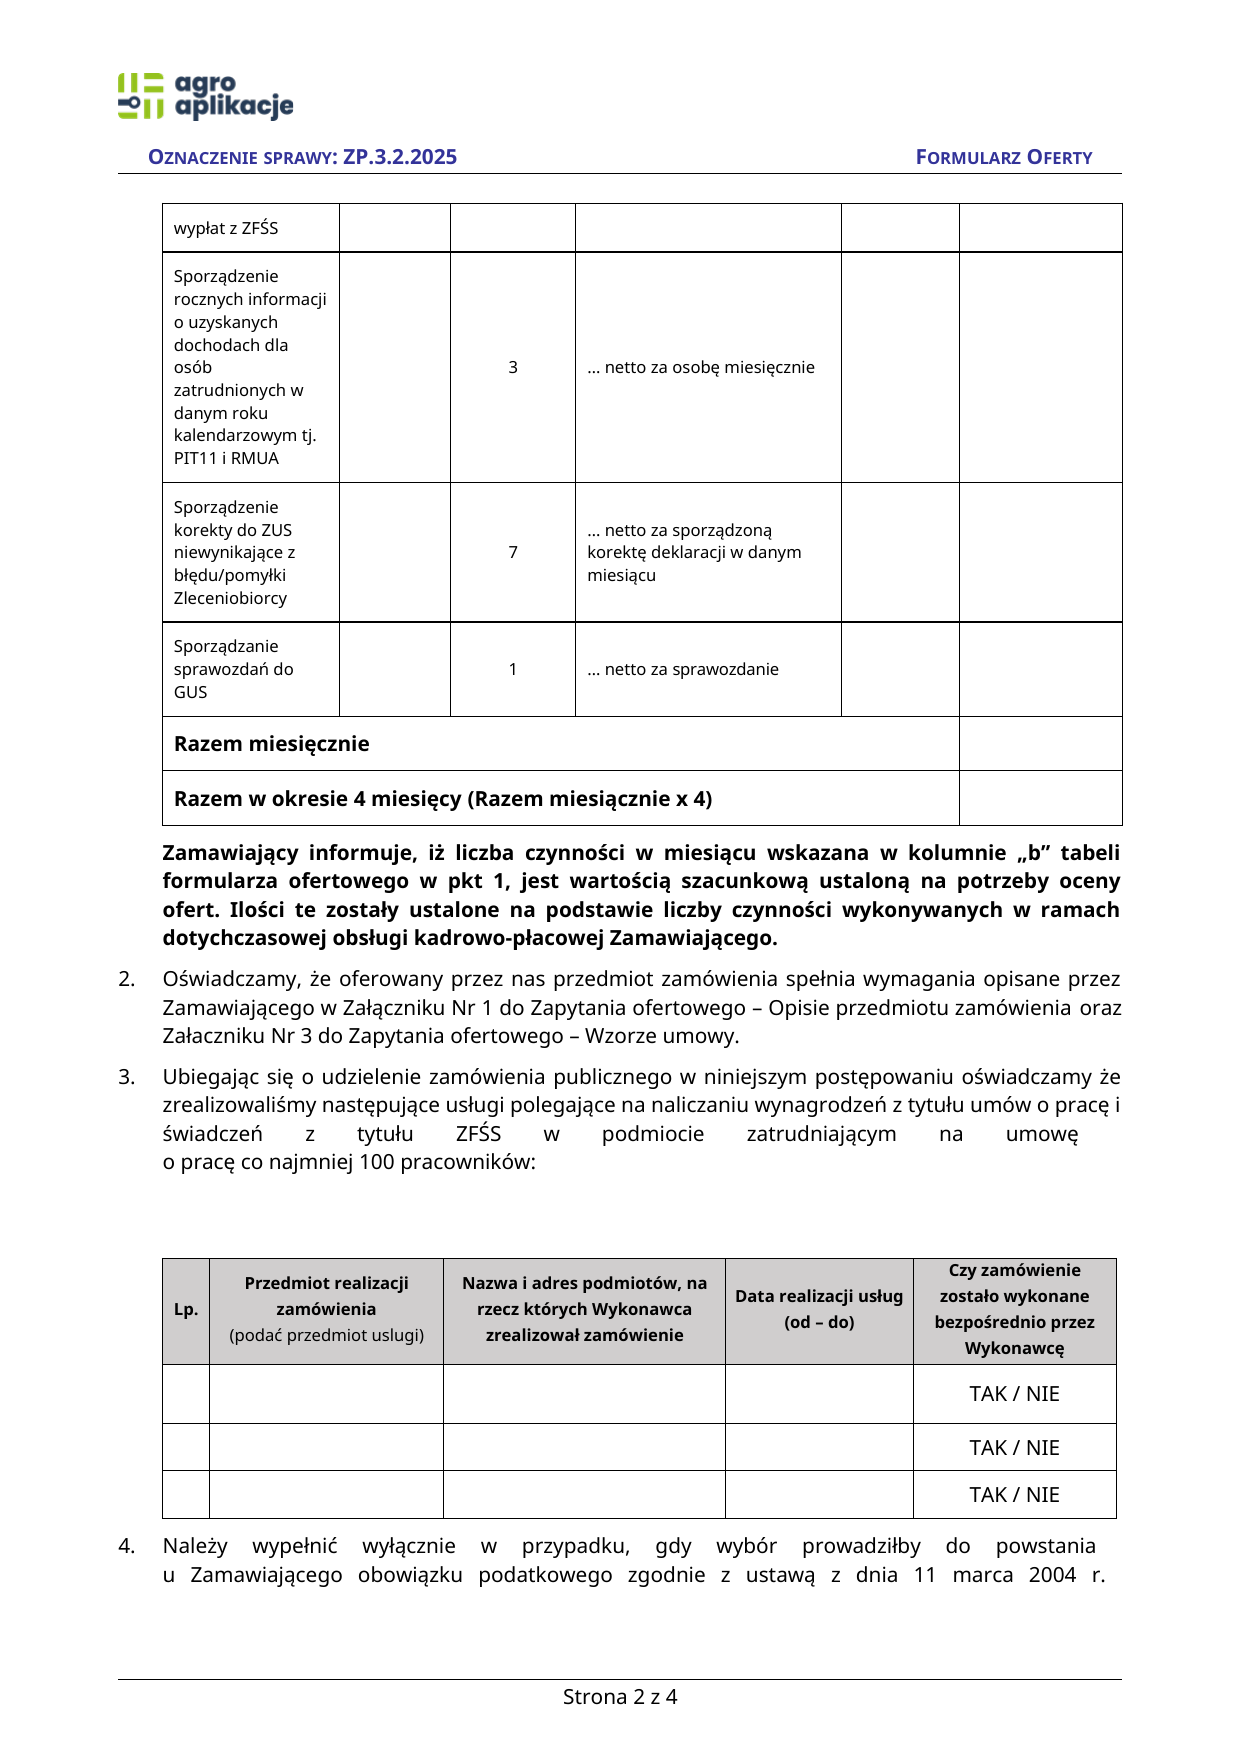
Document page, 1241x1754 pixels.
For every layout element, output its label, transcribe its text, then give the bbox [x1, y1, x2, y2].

table_cell [842, 623, 959, 716]
table_cell [210, 1365, 443, 1422]
table_cell 1 [451, 623, 575, 716]
table_cell [163, 1365, 209, 1422]
table_cell Razem w okresie 4 miesięcy (Razem miesiącznie x 4) [163, 771, 959, 824]
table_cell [576, 204, 841, 251]
table_cell TAK / NIE [914, 1365, 1116, 1422]
table_cell [340, 483, 450, 621]
table_header Data realizacji usług (od – do) [726, 1259, 913, 1364]
table_cell Sporządzenie rocznych informacji o uzyskanych dochodach dla osób zatrudnionych w danym roku kalendarzowym tj. PIT11 i RMUA [163, 253, 339, 482]
table_cell [726, 1471, 913, 1518]
table_cell TAK / NIE [914, 1424, 1116, 1470]
picture [118, 73, 294, 121]
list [118, 1532, 1122, 1588]
table_cell [960, 623, 1122, 716]
table_cell [444, 1424, 725, 1470]
table_cell [163, 1471, 209, 1518]
table_cell Sporządzanie sprawozdań do GUS [163, 623, 339, 716]
table_cell [726, 1365, 913, 1422]
table_cell [960, 253, 1122, 482]
table_cell [163, 1424, 209, 1470]
table_cell [444, 1471, 725, 1518]
table_cell 7 [451, 483, 575, 621]
table_cell TAK / NIE [914, 1471, 1116, 1518]
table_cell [163, 204, 339, 251]
table_cell [210, 1424, 443, 1470]
table_header Czy zamówienie zostało wykonane bezpośrednio przez Wykonawcę [914, 1259, 1116, 1364]
table_cell [960, 204, 1122, 251]
table_cell [842, 253, 959, 482]
table_cell [960, 483, 1122, 621]
table_cell [842, 483, 959, 621]
table_cell … netto za osobę miesięcznie [576, 253, 841, 482]
list Oświadczamy, że oferowany przez nas przedmiot zamówienia spełnia wymagania opisane przez Zamawiającego w Załączniku Nr 1 do Zapytania ofertowego – Opisie przedmiotu zamówienia oraz Załaczniku Nr 3 do Zapytania ofertowego – Wzorze umowy. [118, 964, 1122, 1050]
table_cell [340, 253, 450, 482]
table_cell 3 [451, 253, 575, 482]
table_cell Sporządzenie korekty do ZUS niewynikające z błędu/pomyłki Zleceniobiorcy [163, 483, 339, 621]
table_header Nazwa i adres podmiotów, na rzecz których Wykonawca zrealizował zamówienie [444, 1259, 725, 1364]
list Ubiegając się o udzielenie zamówienia publicznego w niniejszym postępowaniu oświadczamy że zrealizowaliśmy następujące usługi polegające na naliczaniu wynagrodzeń z tytułu umów o pracę i świadczeń z tytułu ZFŚS w podmiocie zatrudniającym na umowę o pracę co najmniej 100 pracowników: [118, 1062, 1122, 1176]
table_cell [960, 717, 1122, 770]
table_cell [842, 204, 959, 251]
table_cell [444, 1365, 725, 1422]
table_cell 75 [451, 204, 575, 251]
list Zamawiający informuje, iż liczba czynności w miesiącu wskazana w kolumnie „b” tabeli formularza ofertowego w pkt 1, jest wartością szacunkową ustaloną na potrzeby oceny ofert. Ilości te zostały ustalone na podstawie liczby czynności wykonywanych w ramach dotychczasowej obsługi kadrowo-płacowej Zamawiającego. [162, 838, 1122, 952]
table_cell [960, 771, 1122, 824]
table_cell … netto za sporządzoną korektę deklaracji w danym miesiącu [576, 483, 841, 621]
table_cell [726, 1424, 913, 1470]
table_cell [340, 204, 450, 251]
table_cell [210, 1471, 443, 1518]
table_cell … netto za sprawozdanie [576, 623, 841, 716]
table_cell [340, 623, 450, 716]
table_cell Razem miesięcznie [163, 717, 959, 770]
table_header Przedmiot realizacji zamówienia (podać przedmiot uslugi) [210, 1259, 443, 1364]
table_header Lp. [163, 1259, 209, 1364]
